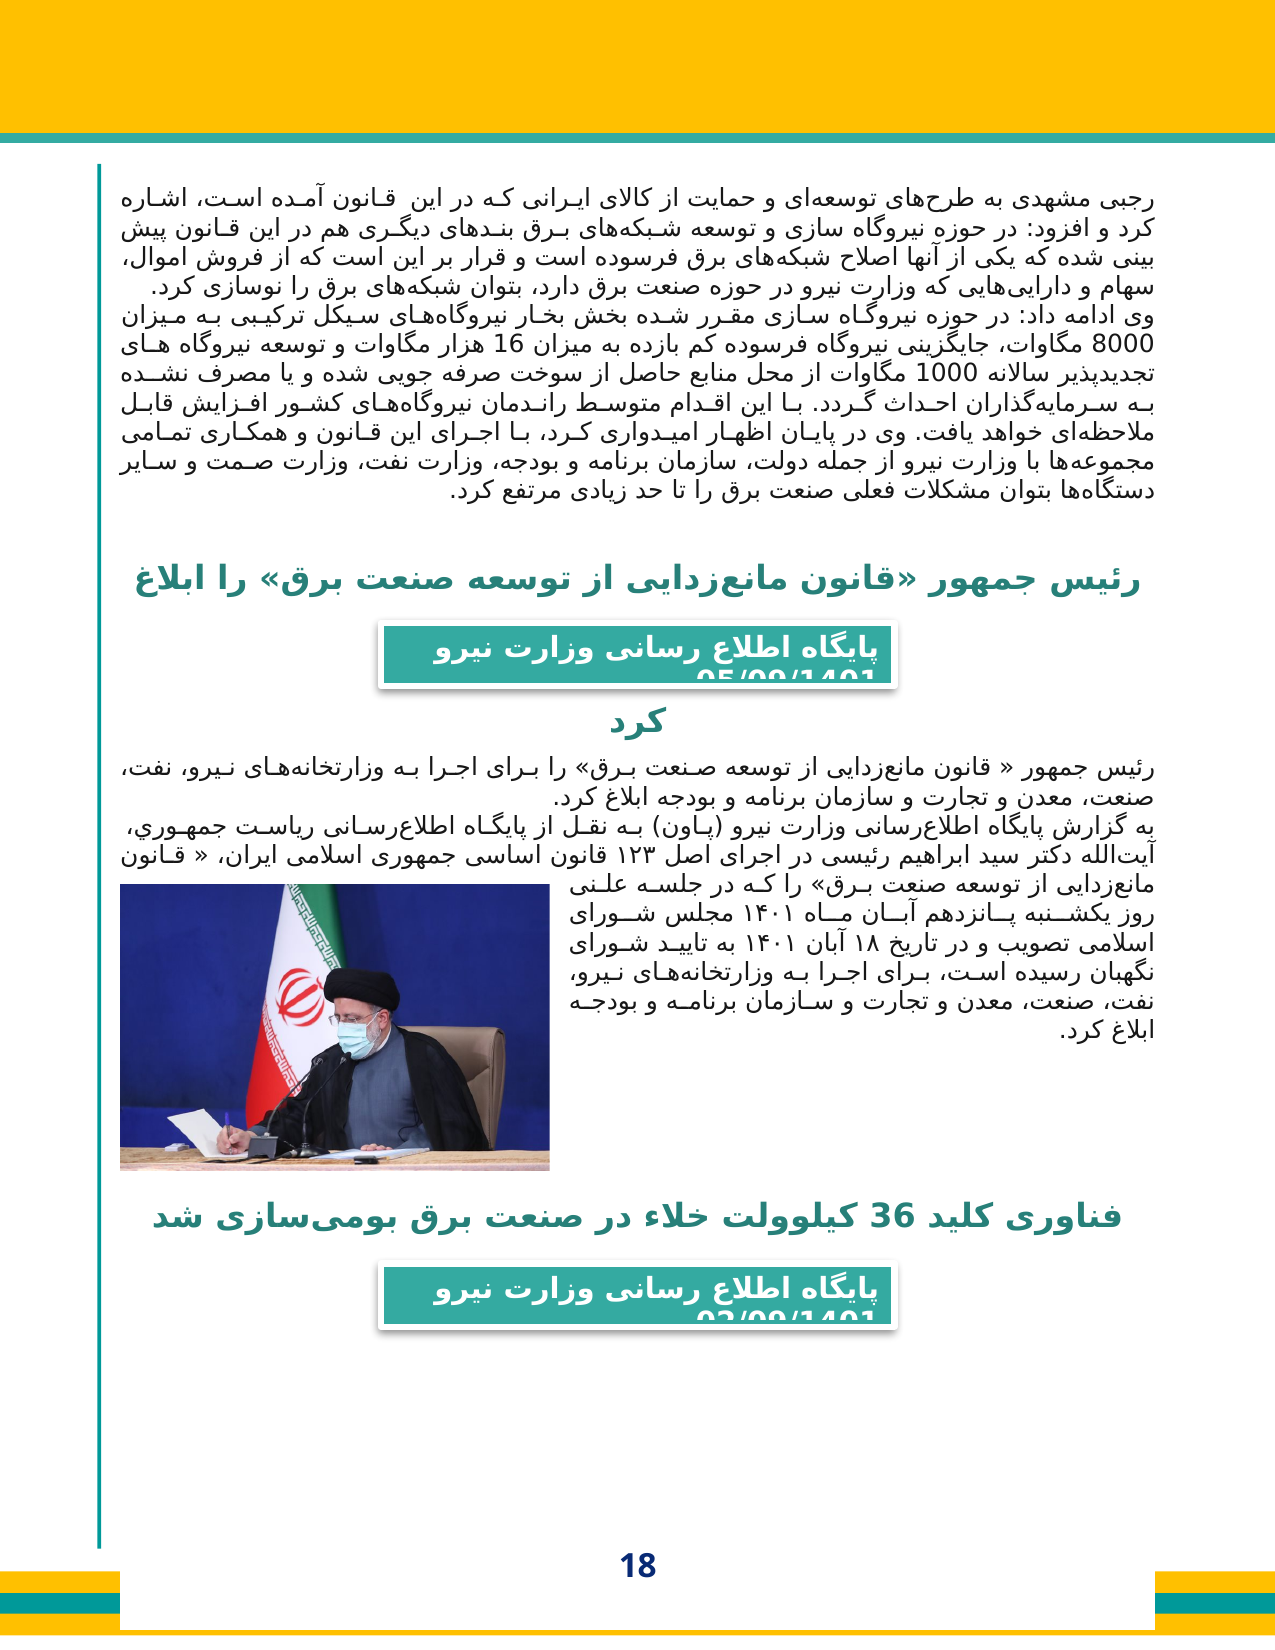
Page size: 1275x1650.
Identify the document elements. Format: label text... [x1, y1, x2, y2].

subtitle رئیس جمهور «قانون مانع‌زدایی از توسعه صنعت برق» را ابلاغ کرد [120, 558, 1155, 741]
subtitle رئیس جمهور « قانون مانع‌زدایی از توسعه صنعت برق» را برای اجرا به وزارتخانه‌های نیرو، نفت، صنعت، معدن و تجارت و سازمان برنامه و بودجه ابلاغ کرد. [120, 752, 1155, 811]
subtitle رجبی مشهدی به طرح‌های توسعه‌ای و حمایت از کالای ایرانی که در این قانون آمده است، اشاره کرد و افزود: در حوزه نیروگاه سازی و توسعه شبکه‌های برق بندهای دیگری هم در این قانون پیش بینی شده که یکی از آنها اصلاح شبکه‌های برق فرسوده است و قرار بر این است که از فروش اموال، سهام و دارایی‌هایی که وزارت نیرو در حوزه صنعت برق دارد، بتوان شبکه‌های برق را نوسازی کرد. [120, 183, 1155, 300]
text به گزارش پایگاه اطلاع‌رسانی وزارت نیرو (پاون) به نقل از پایگاه اطلاع‌رسانی رياست جمهوري، آیت‌الله دکتر سید ابراهیم رئیسی در اجرای اصل ۱۲۳ قانون اساسی جمهوری اسلامی ایران، « قانون مانع‌زدایی از توسعه صنعت برق» را که در جلسه علنی روز یکشنبه پانزدهم آبان ماه ۱۴۰۱ مجلس شورای اسلامی تصویب و در تاریخ ۱۸ آبان ۱۴۰۱ به تایید شورای نگهبان رسیده است، برای اجرا به وزارتخانه‌های نیرو، نفت، صنعت، معدن و تجارت و سازمان برنامه و بودجه ابلاغ کرد. [120, 811, 1155, 1044]
picture [120, 884, 550, 1171]
subtitle وی ادامه داد: در حوزه نیروگاه سازی مقرر شده بخش بخار نیروگاه‌های سیکل ترکیبی به میزان 8000 مگاوات، جایگزینی نیروگاه فرسوده کم بازده به میزان 16 هزار مگاوات و توسعه نیروگاه های تجدیدپذیر سالانه 1000 مگاوات از محل منابع حاصل از سوخت صرفه جویی شده و یا مصرف نشده به سرمایه‌گذاران احداث گردد. با این اقدام متوسط راندمان نیروگاه‌های کشور افزایش قابل ملاحظه‌ای خواهد یافت. وی در پایان اظهار امیدواری کرد، با اجرای این قانون و همکاری تمامی مجموعه‌ها با وزارت نیرو از جمله دولت، سازمان برنامه و بودجه، وزارت نفت، وزارت صمت و سایر دستگاه‌ها بتوان مشکلات فعلی صنعت برق را تا حد زیادی مرتفع کرد. [120, 300, 1155, 504]
subtitle فناوری کلید 36 کیلوولت خلاء در صنعت برق بومی‌سازی شد [120, 1197, 1155, 1235]
